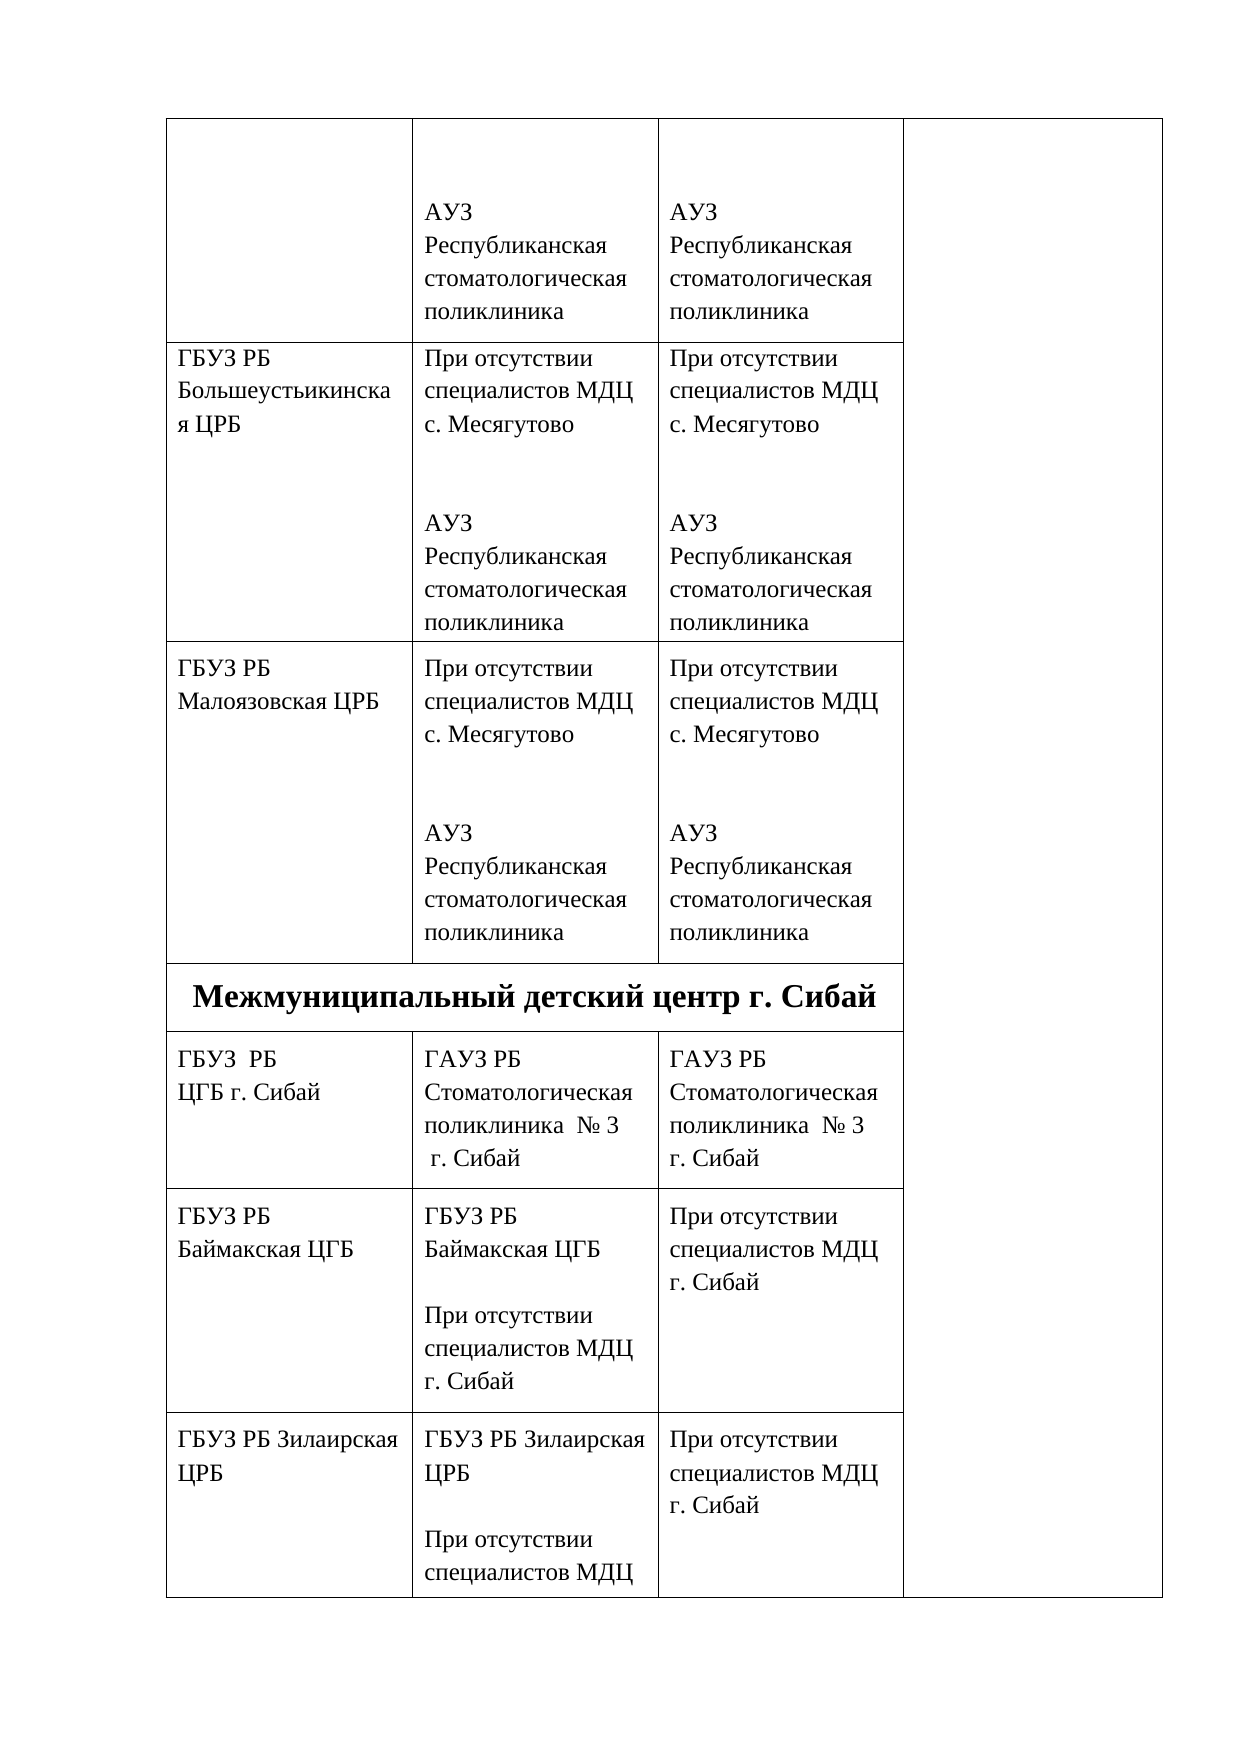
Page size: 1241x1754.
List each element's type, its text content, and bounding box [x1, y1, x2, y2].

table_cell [413, 119, 658, 342]
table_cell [659, 119, 903, 342]
table_cell ГАУЗ РБ Стоматологическая поликлиника № 3 г. Сибай [659, 1032, 903, 1188]
table_cell ГБУЗ РБ Малоязовская ЦРБ [167, 642, 412, 963]
table_cell ГБУЗ РБ Баймакская ЦГБ [167, 1189, 412, 1412]
table_cell При отсутствии специалистов МДЦ с. Месягутово АУЗ Республиканская стоматологическая поликлиника [413, 343, 658, 641]
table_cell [413, 1413, 658, 1597]
table_cell При отсутствии специалистов МДЦ с. Месягутово АУЗ Республиканская стоматологическая поликлиника [659, 343, 903, 641]
table_cell Межмуниципальный детский центр г. Сибай [167, 964, 903, 1031]
table_cell ГБУЗ РБ Большеустьикинская ЦРБ [167, 343, 412, 641]
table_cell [659, 1413, 903, 1597]
table_cell ГБУЗ РБ Баймакская ЦГБ При отсутствии специалистов МДЦ г. Сибай [413, 1189, 658, 1412]
table_cell ГБУЗ РБ ЦГБ г. Сибай [167, 1032, 412, 1188]
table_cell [659, 1189, 903, 1412]
table_cell При отсутствии специалистов МДЦ с. Месягутово АУЗ Республиканская стоматологическая поликлиника [659, 642, 903, 963]
table_cell ГАУЗ РБ Стоматологическая поликлиника № 3 г. Сибай [413, 1032, 658, 1188]
table_cell При отсутствии специалистов МДЦ с. Месягутово АУЗ Республиканская стоматологическая поликлиника [413, 642, 658, 963]
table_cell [167, 1413, 412, 1597]
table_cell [167, 119, 412, 342]
